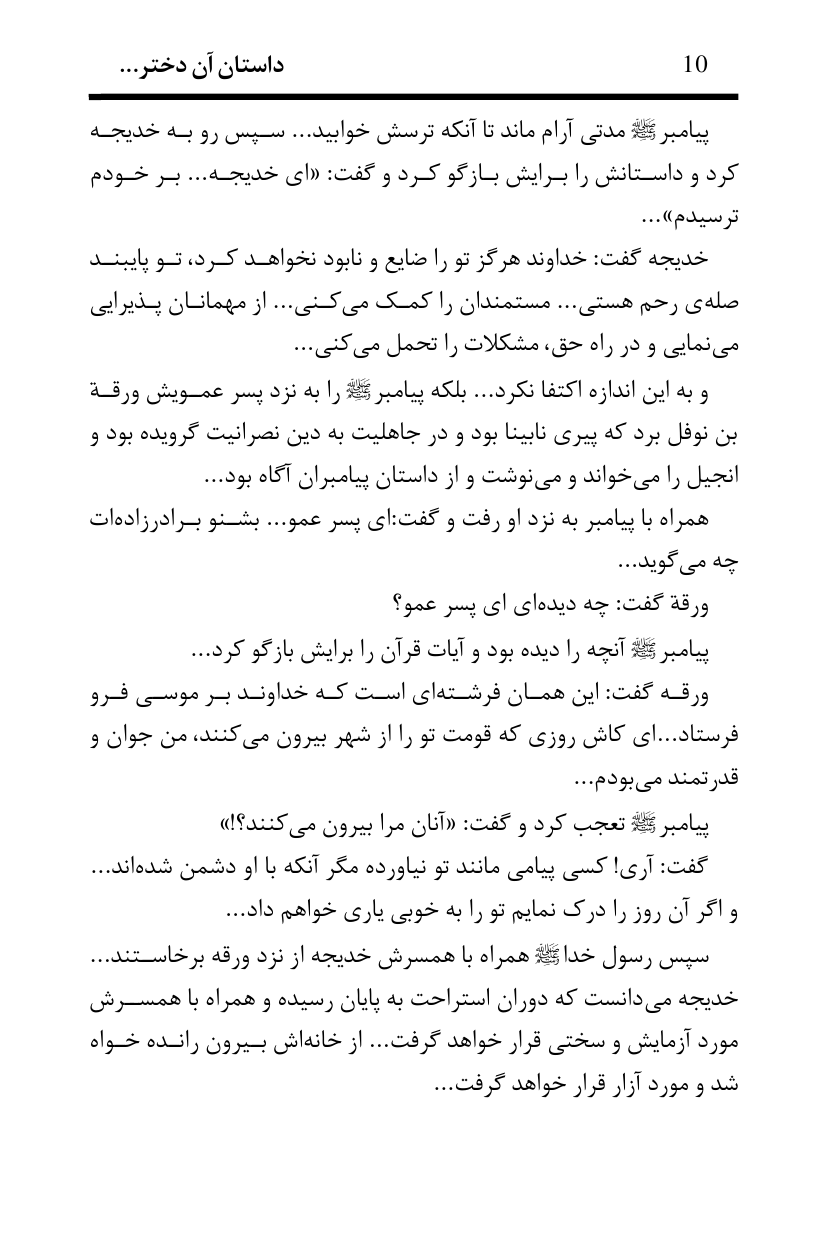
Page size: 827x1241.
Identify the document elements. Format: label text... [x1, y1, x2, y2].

text و به این اندازه اکتفا نکرد... بلکه پیامبر ج را به نزد پسر عمویش ورقة بن نوفل برد که پیری نابینا بود و در جاهلیت به دین نصرانیت گرویده بود و انجیل را می‌خواند و می‌نوشت و از داستان پیامبران آگاه بود... [89, 368, 738, 500]
text گفت: آری! کسی پیامی مانند تو نیاورده مگر آنکه با او دشمن شده‌اند... و اگر آن روز را درک نمایم تو را به خوبی یاری خواهم داد... [89, 848, 738, 933]
text خدیجه گفت: خداوند هرگز تو را ضایع و نابود نخواهد کرد، تو پایبند صله‌ی رحم هستی... مستمندان را کمک می‌کنی... از مهمانان پذیرایی می‌نمایی و در راه حق، مشکلات را تحمل می‌کنی... [89, 240, 738, 368]
text پیامبر ج آنچه را دیده بود و آیات قرآن را برایش بازگو کرد... [89, 628, 738, 674]
text پیامبر ج مدتی آرام ماند تا آنکه ترسش خوابید... سپس رو به خدیجه کرد و داستانش را برایش بازگو کرد و گفت: «ای خدیجه... بر خودم ترسیدم»... [89, 109, 738, 240]
text پیامبر ج تعجب کرد و گفت: «آنان مرا بیرون می‌کنند؟!» [89, 802, 738, 848]
text سپس رسول خدا ج همراه با همسرش خدیجه از نزد ورقه برخاستند... خدیجه می‌دانست که دوران استراحت به پایان رسیده و همراه با همسرش مورد آزمایش و سختی قرار خواهد گرفت... از خانه‌اش بیرون رانده خواه شد و مورد آزار قرار خواهد گرفت... [89, 933, 738, 1108]
text همراه با پیامبر به نزد او رفت و گفت:‌ای پسر عمو... بشنو برادرزاده‌ات چه می‌گوید... [89, 500, 738, 585]
text ورقه گفت: این همان فرشته‌ای است که خداوند بر موسی فرو فرستاد...‌ای کاش روزی که قومت تو را از شهر بیرون می‌کنند، من جوان و قدرتمند می‌بودم... [89, 674, 738, 802]
text ورقة گفت: چه دیده‌ای‌ ای پسر عمو؟ [89, 585, 738, 628]
